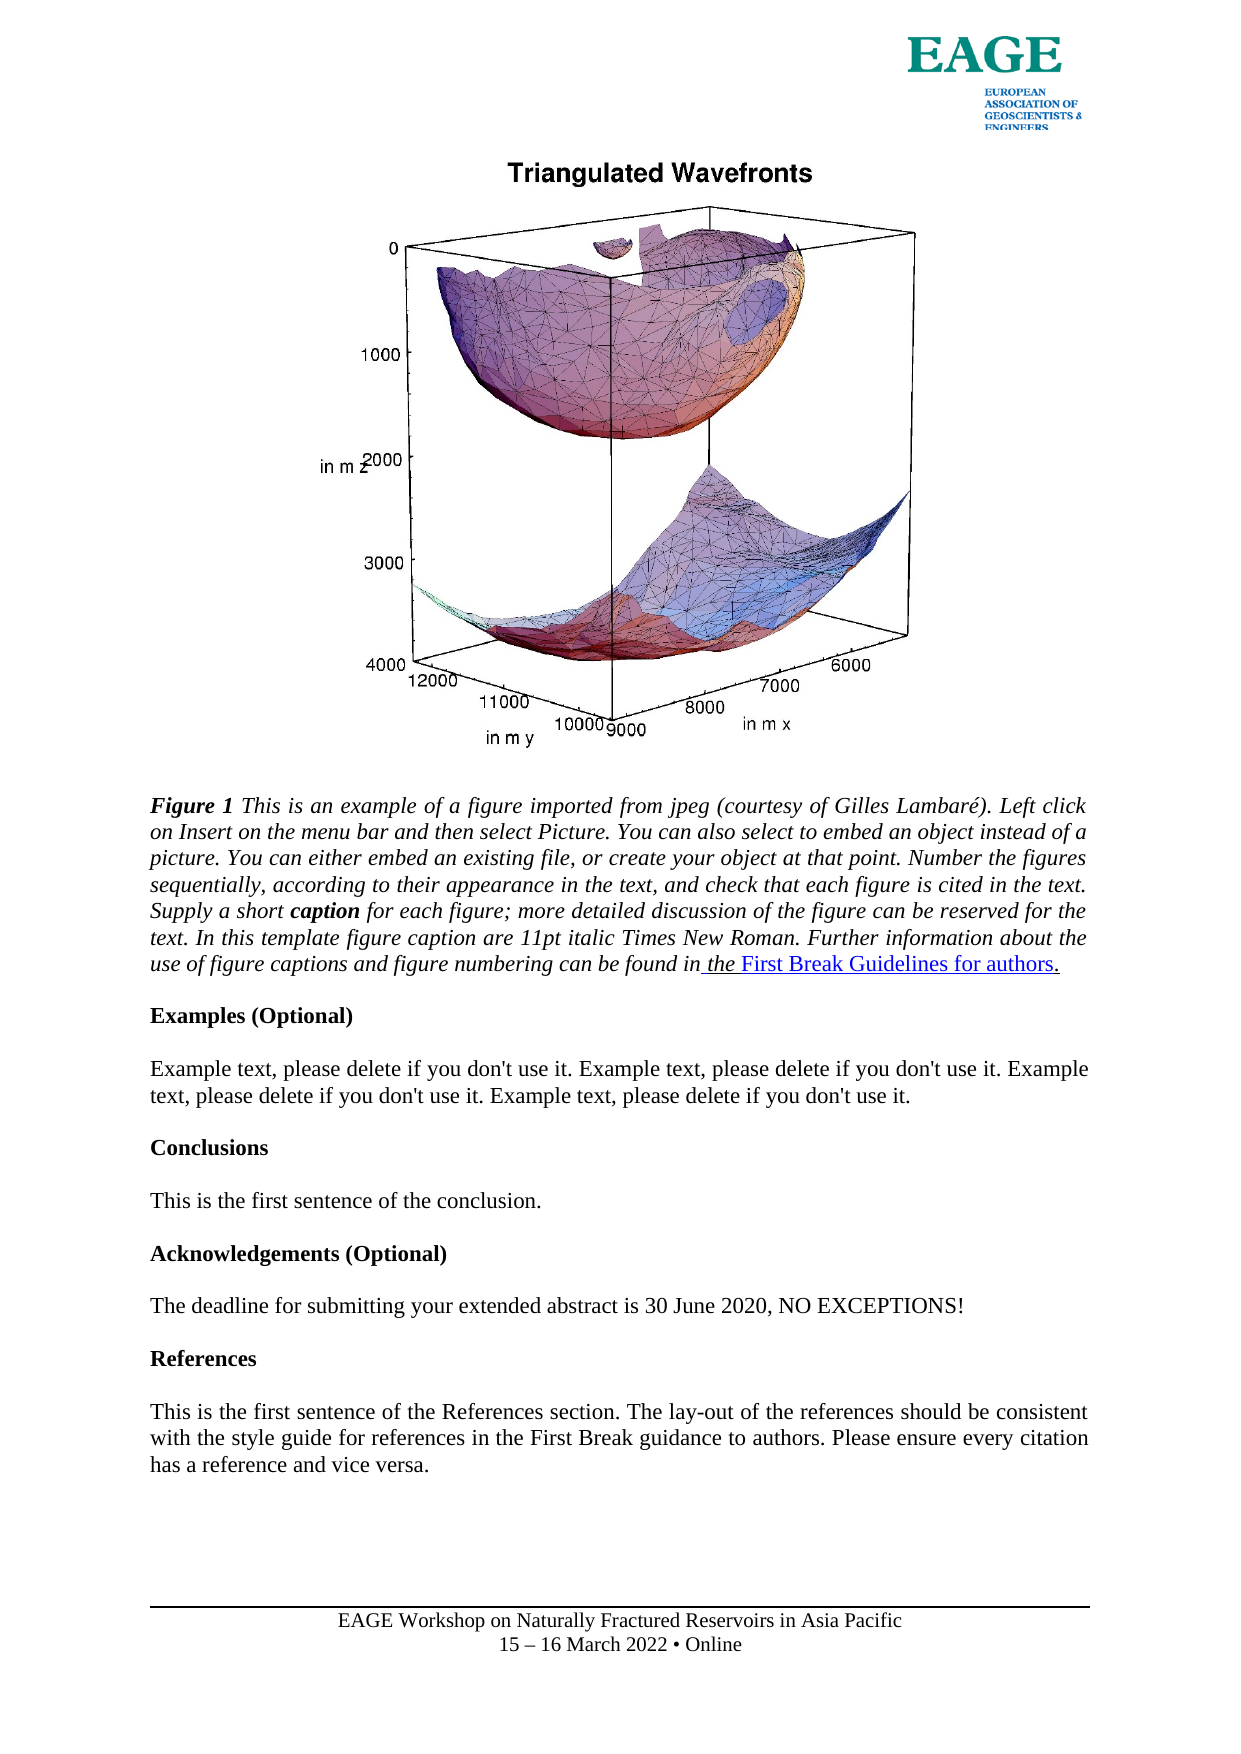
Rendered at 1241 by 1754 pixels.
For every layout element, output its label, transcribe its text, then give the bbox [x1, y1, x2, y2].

subtitle References [150, 1345, 1090, 1372]
picture [304, 150, 937, 766]
text Figure 1 This is an example of a figure imported from jpeg (courtesy of Gilles Lambaré). Left click on Insert on the menu bar and then select Picture. You can also select to embed an object instead of a picture. You can either embed an existing file, or create your object at that point. Number the figures sequentially, according to their appearance in the text, and check that each figure is cited in the text. Supply a short caption for each figure; more detailed discussion of the figure can be reserved for the text. In this template figure caption are 11pt italic Times New Roman. Further information about the use of figure captions and figure numbering can be found in the First Break Guidelines for authors. [150, 792, 1090, 976]
text This is the first sentence of the conclusion. [150, 1187, 1090, 1213]
text Example text, please delete if you don't use it. Example text, please delete if you don't use it. Example text, please delete if you don't use it. Example text, please delete if you don't use it. [150, 1055, 1090, 1108]
subtitle Examples (Optional) [150, 1003, 1090, 1029]
text The deadline for submitting your extended abstract is 30 June 2020, NO EXCEPTIONS! [150, 1292, 1090, 1319]
subtitle Acknowledgements (Optional) [150, 1240, 1090, 1266]
subtitle Conclusions [150, 1134, 1090, 1161]
text This is the first sentence of the References section. The lay-out of the references should be consistent with the style guide for references in the First Break guidance to authors. Please ensure every citation has a reference and vice versa. [150, 1398, 1090, 1477]
